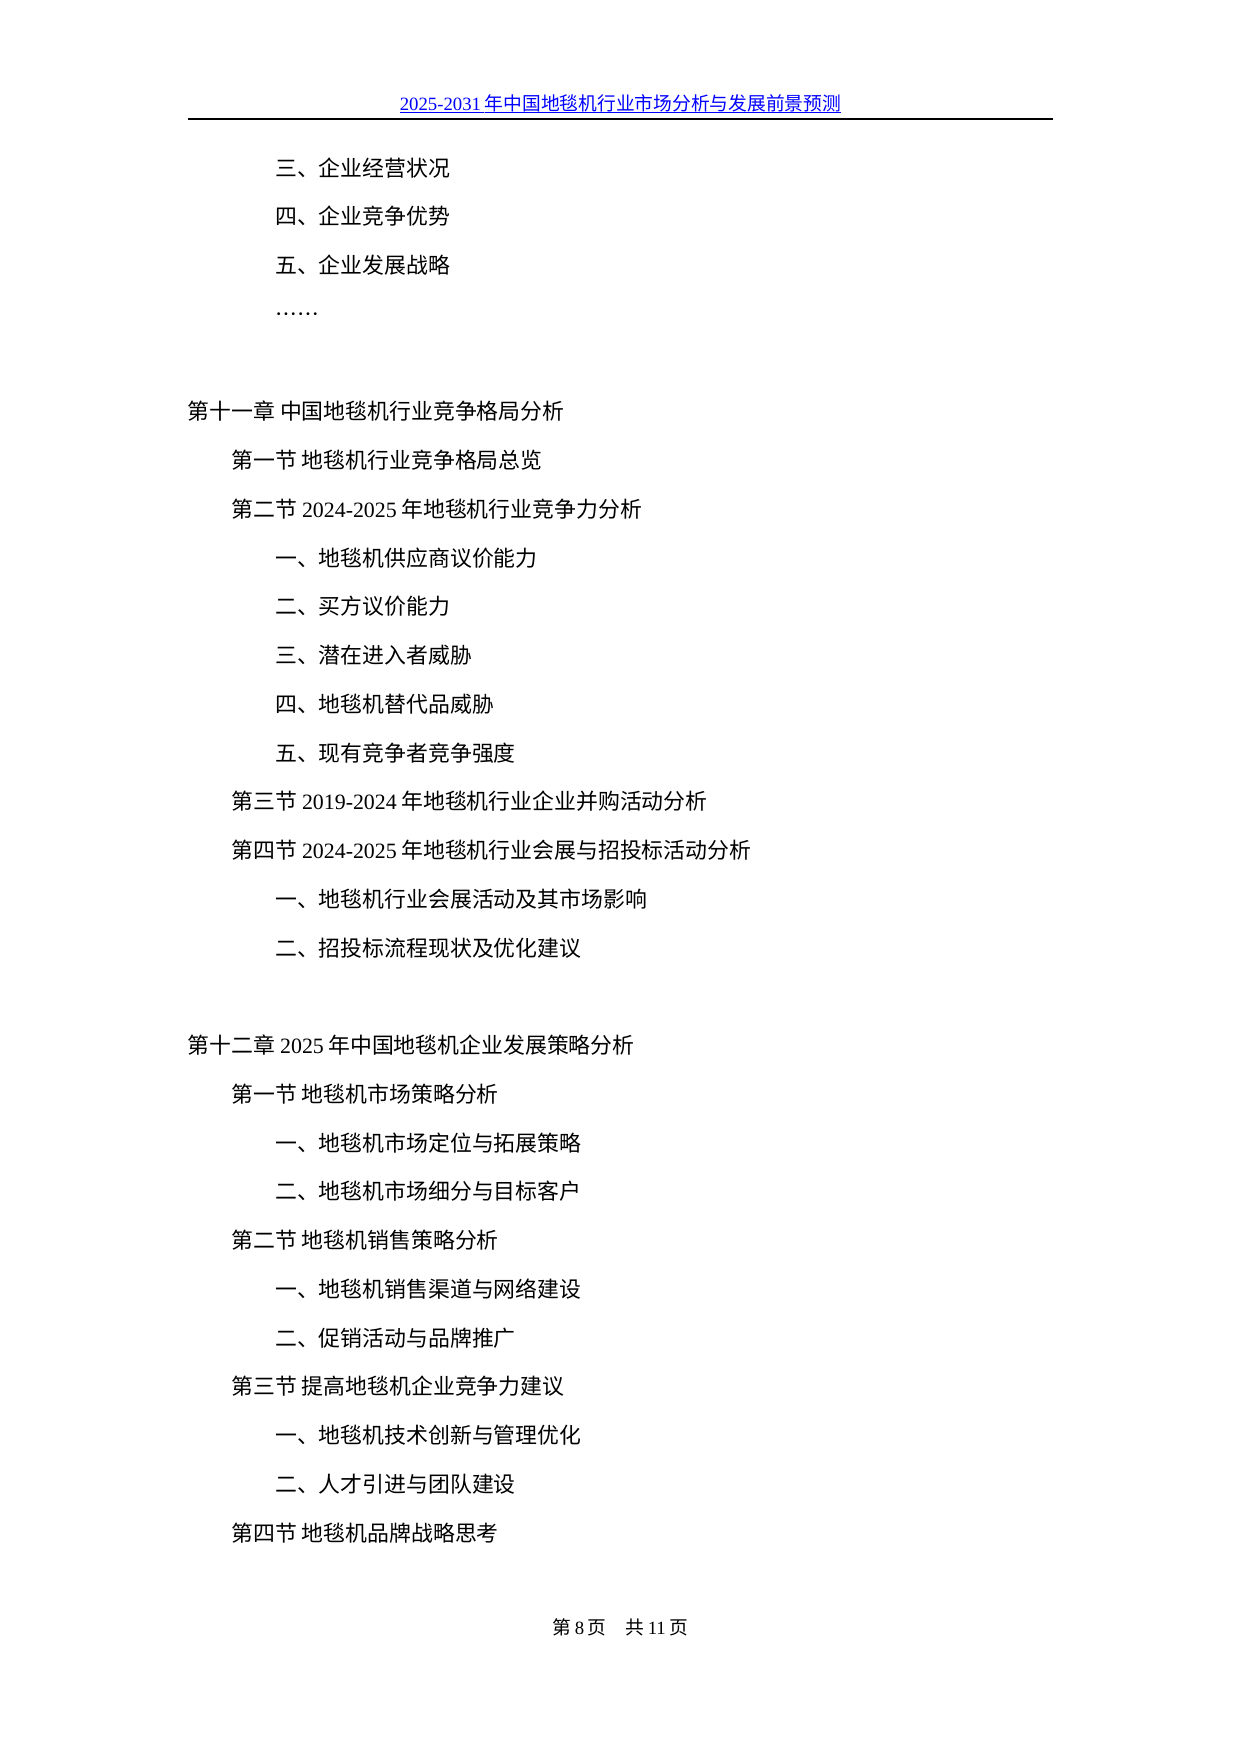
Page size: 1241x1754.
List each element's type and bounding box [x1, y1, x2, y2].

text [187, 150, 1053, 1548]
